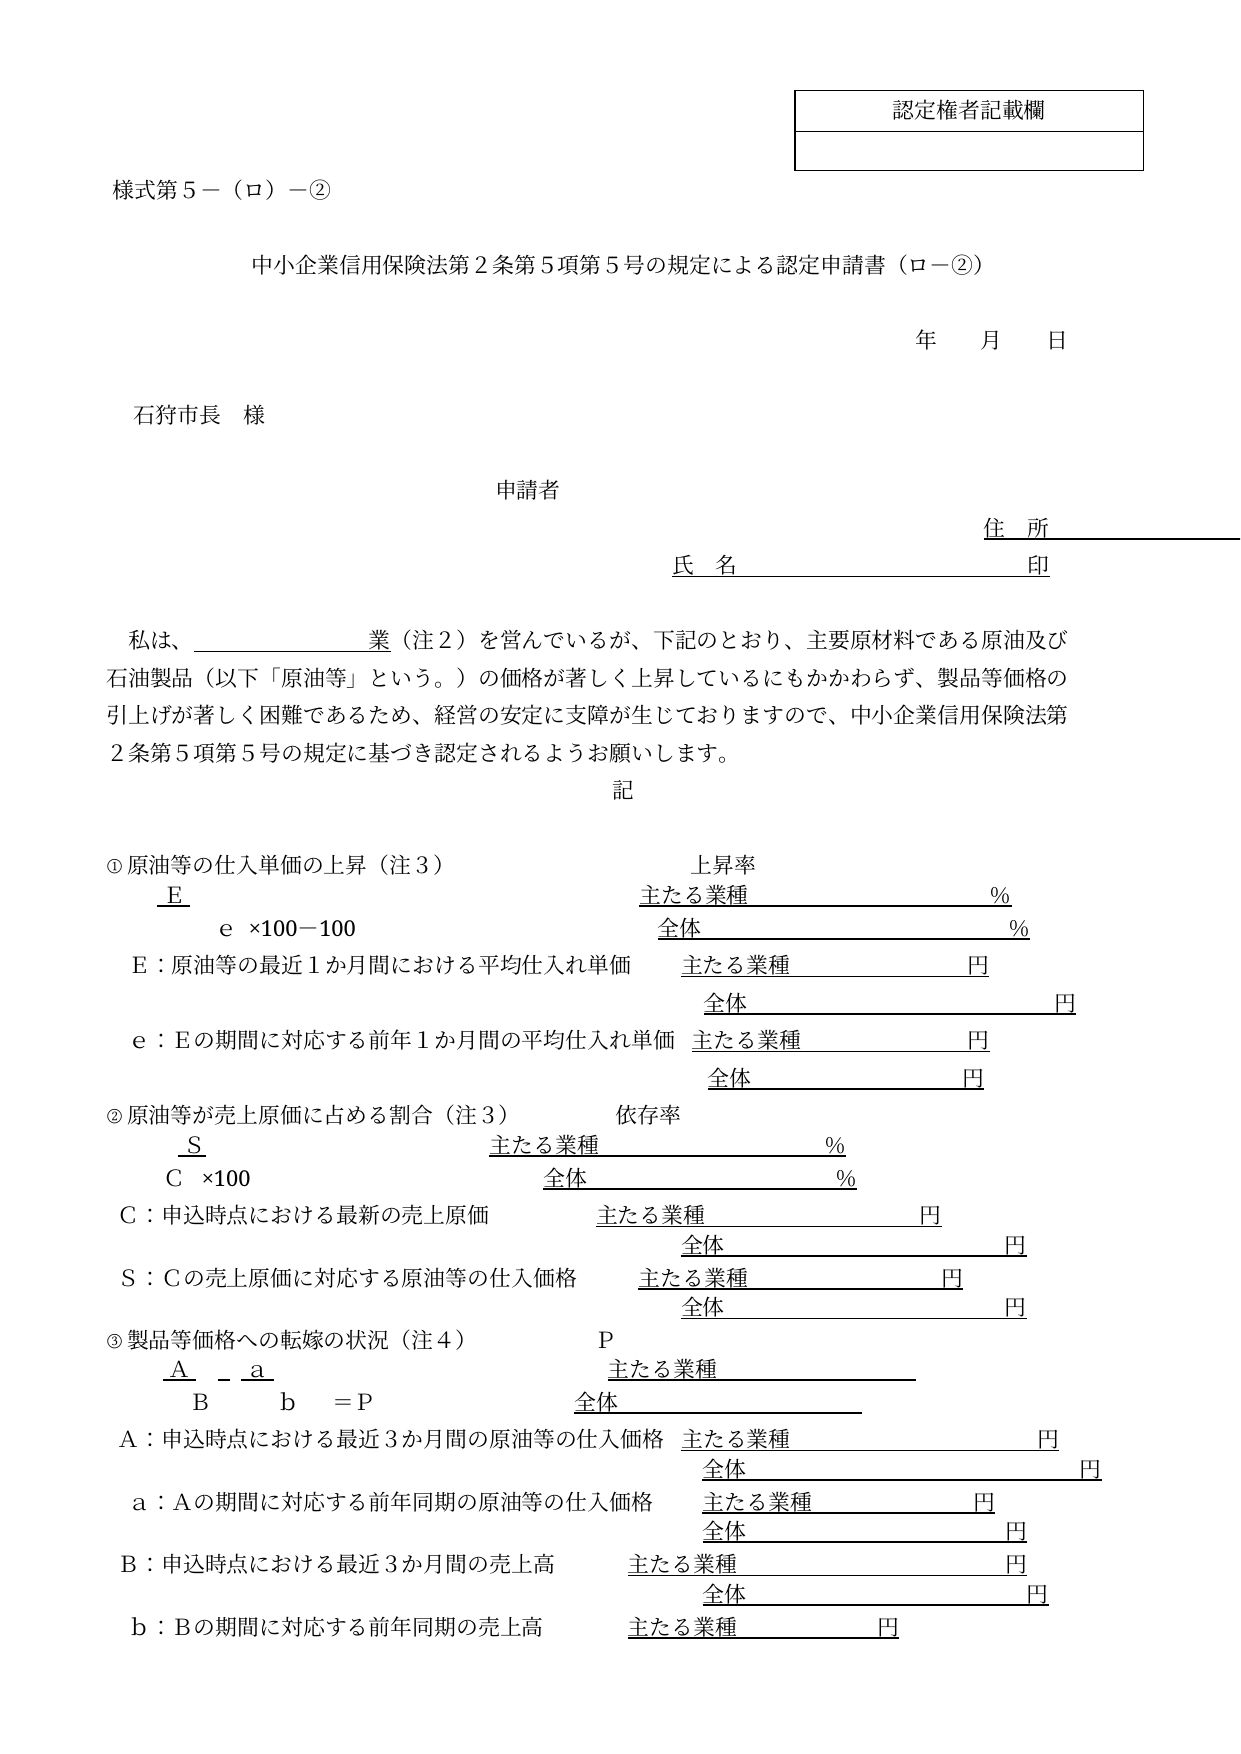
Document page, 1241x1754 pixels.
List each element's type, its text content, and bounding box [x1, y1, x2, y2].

table_header 認定権者記載欄 [796, 91, 1143, 131]
text 様式第５－（ロ）－② [112, 171, 1128, 208]
table_cell [796, 132, 1143, 170]
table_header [101, 208, 1146, 1645]
